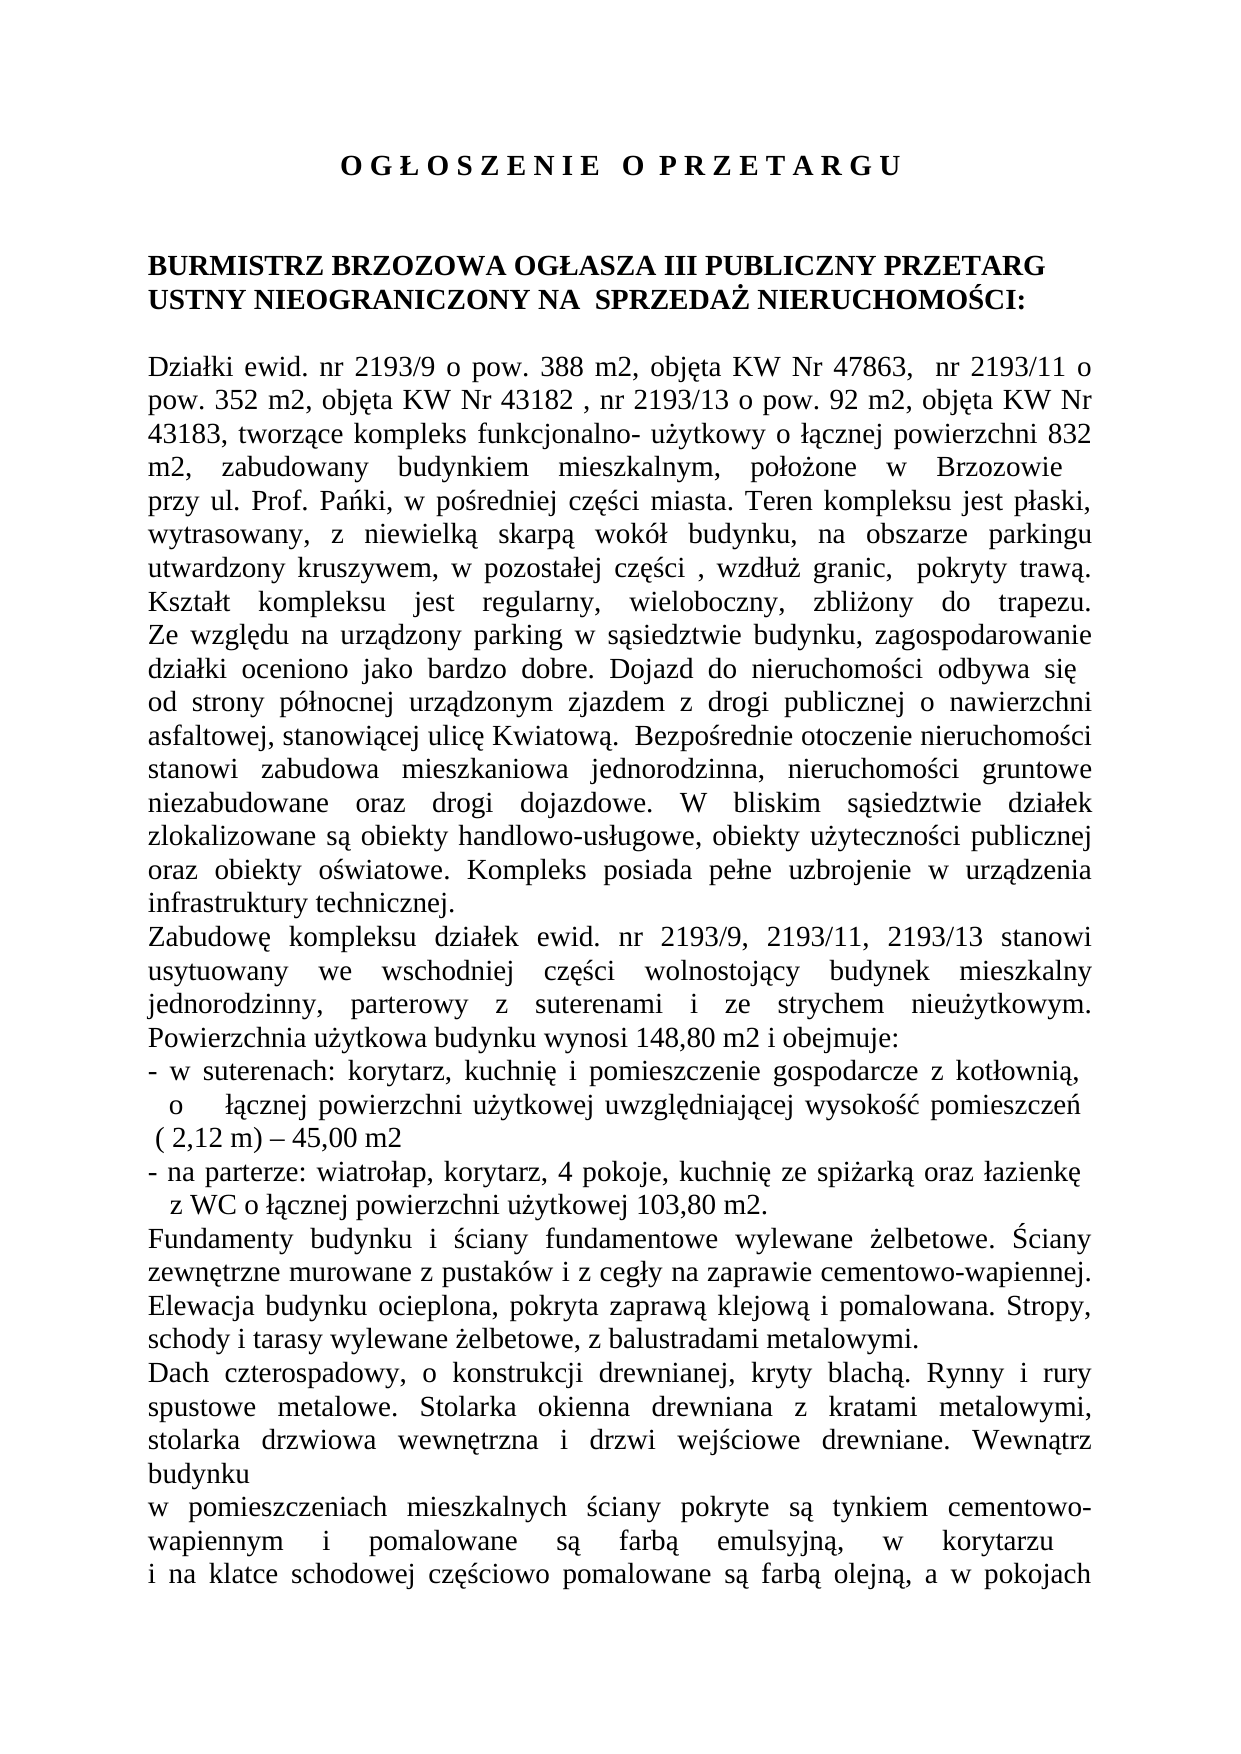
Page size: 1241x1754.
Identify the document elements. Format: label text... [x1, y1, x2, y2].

text - w suterenach: korytarz, kuchnię i pomieszczenie gospodarcze z kotłownią, o łącznej powierzchni użytkowej uwzględniającej wysokość pomieszczeń ( 2,12 m) – 45,00 m2 [148, 1053, 1093, 1154]
text - na parterze: wiatrołap, korytarz, 4 pokoje, kuchnię ze spiżarką oraz łazienkę z WC o łącznej powierzchni użytkowej 103,80 m2. [148, 1154, 1093, 1221]
text Fundamenty budynku i ściany fundamentowe wylewane żelbetowe. Ściany zewnętrzne murowane z pustaków i z cegły na zaprawie cementowo-wapiennej. Elewacja budynku ocieplona, pokryta zaprawą klejową i pomalowana. Stropy, schody i tarasy wylewane żelbetowe, z balustradami metalowymi. [148, 1221, 1093, 1355]
text Działki ewid. nr 2193/9 o pow. 388 m2, objęta KW Nr 47863, nr 2193/11 o pow. 352 m2, objęta KW Nr 43182 , nr 2193/13 o pow. 92 m2, objęta KW Nr 43183, tworzące kompleks funkcjonalno- użytkowy o łącznej powierzchni 832 m2, zabudowany budynkiem mieszkalnym, położone w Brzozowie przy ul. Prof. Pańki, w pośredniej części miasta. Teren kompleksu jest płaski, wytrasowany, z niewielką skarpą wokół budynku, na obszarze parkingu utwardzony kruszywem, w pozostałej części , wzdłuż granic, pokryty trawą. Kształt kompleksu jest regularny, wieloboczny, zbliżony do trapezu. Ze względu na urządzony parking w sąsiedztwie budynku, zagospodarowanie działki oceniono jako bardzo dobre. Dojazd do nieruchomości odbywa się od strony północnej urządzonym zjazdem z drogi publicznej o nawierzchni asfaltowej, stanowiącej ulicę Kwiatową. Bezpośrednie otoczenie nieruchomości stanowi zabudowa mieszkaniowa jednorodzinna, nieruchomości gruntowe niezabudowane oraz drogi dojazdowe. W bliskim sąsiedztwie działek zlokalizowane są obiekty handlowo-usługowe, obiekty użyteczności publicznej oraz obiekty oświatowe. Kompleks posiada pełne uzbrojenie w urządzenia infrastruktury technicznej. [148, 349, 1093, 919]
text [148, 1355, 1093, 1590]
subtitle BURMISTRZ BRZOZOWA OGŁASZA III PUBLICZNY PRZETARG USTNY NIEOGRANICZONY NA SPRZEDAŻ NIERUCHOMOŚCI: [148, 248, 1093, 315]
text Zabudowę kompleksu działek ewid. nr 2193/9, 2193/11, 2193/13 stanowi usytuowany we wschodniej części wolnostojący budynek mieszkalny jednorodzinny, parterowy z suterenami i ze strychem nieużytkowym. Powierzchnia użytkowa budynku wynosi 148,80 m2 i obejmuje: [148, 919, 1093, 1053]
title O G Ł O S Z E N I E O P R Z E T A R G U [148, 148, 1093, 181]
